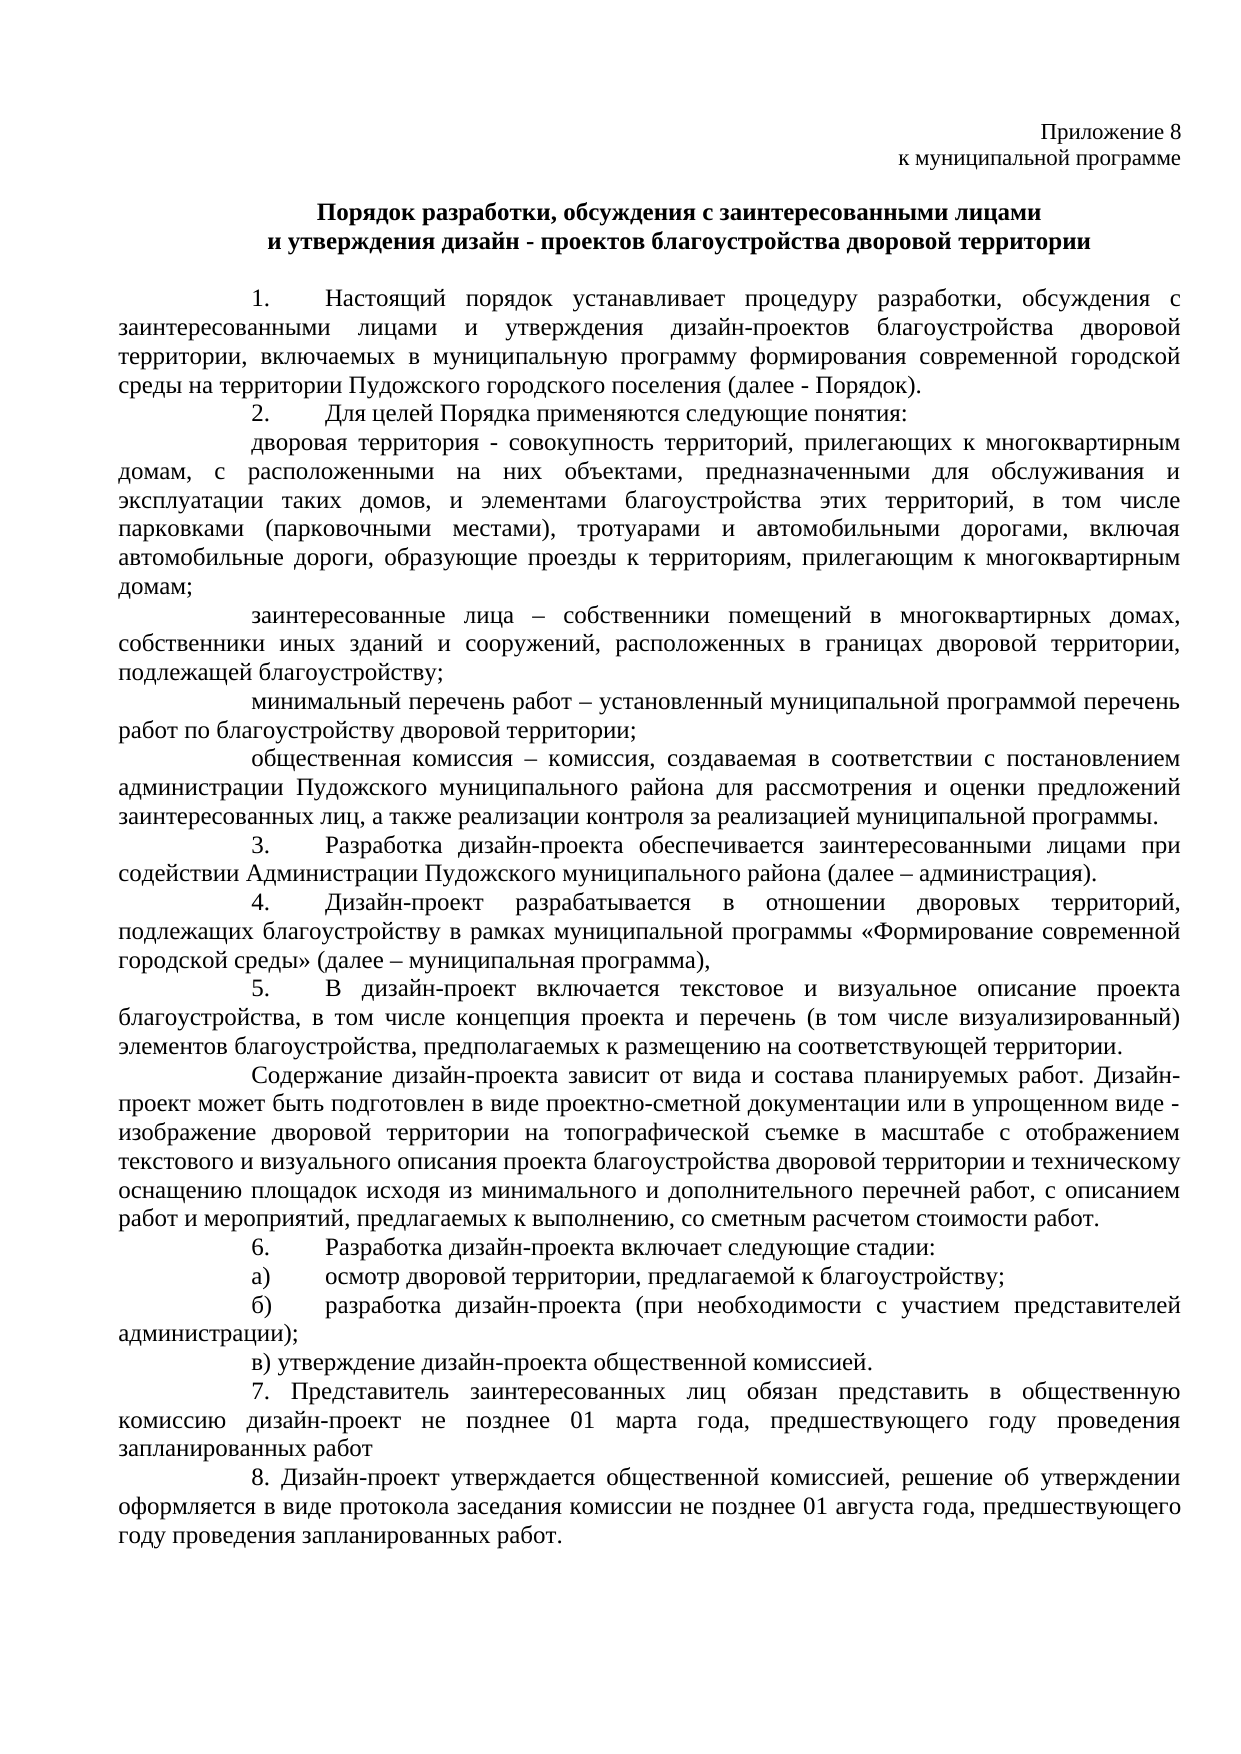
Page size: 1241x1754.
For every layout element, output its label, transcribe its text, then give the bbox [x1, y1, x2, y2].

text Приложение 8 [177, 118, 1181, 144]
text б) разработка дизайн-проекта (при необходимости с участием представителей администрации); [118, 1290, 1181, 1347]
text минимальный перечень работ – установленный муниципальной программой перечень работ по благоустройству дворовой территории; [118, 686, 1181, 743]
text в) утверждение дизайн-проекта общественной комиссией. [118, 1347, 1181, 1376]
text 6. Разработка дизайн-проекта включает следующие стадии: [118, 1232, 1181, 1261]
text дворовая территория - совокупность территорий, прилегающих к многоквартирным домам, с расположенными на них объектами, предназначенными для обслуживания и эксплуатации таких домов, и элементами благоустройства этих территорий, в том числе парковками (парковочными местами), тротуарами и автомобильными дорогами, включая автомобильные дороги, образующие проезды к территориям, прилегающим к многоквартирным домам; [118, 427, 1181, 600]
text 7. Представитель заинтересованных лиц обязан представить в общественную комиссию дизайн-проект не позднее 01 марта года, предшествующего году проведения запланированных работ [118, 1376, 1181, 1462]
text Содержание дизайн-проекта зависит от вида и состава планируемых работ. Дизайн-проект может быть подготовлен в виде проектно-сметной документации или в упрощенном виде - изображение дворовой территории на топографической съемке в масштабе с отображением текстового и визуального описания проекта благоустройства дворовой территории и техническому оснащению площадок исходя из минимального и дополнительного перечней работ, с описанием работ и мероприятий, предлагаемых к выполнению, со сметным расчетом стоимости работ. [118, 1060, 1181, 1232]
text Порядок разработки, обсуждения с заинтересованными лицами [177, 197, 1181, 226]
text 3. Разработка дизайн-проекта обеспечивается заинтересованными лицами при содействии Администрации Пудожского муниципального района (далее – администрация). [118, 830, 1181, 887]
text к муниципальной программе [177, 144, 1181, 171]
text заинтересованные лица – собственники помещений в многоквартирных домах, собственники иных зданий и сооружений, расположенных в границах дворовой территории, подлежащей благоустройству; [118, 600, 1181, 686]
text 2. Для целей Порядка применяются следующие понятия: [118, 398, 1181, 427]
text 4. Дизайн-проект разрабатывается в отношении дворовых территорий, подлежащих благоустройству в рамках муниципальной программы «Формирование современной городской среды» (далее – муниципальная программа), [118, 887, 1181, 973]
text 1. Настоящий порядок устанавливает процедуру разработки, обсуждения с заинтересованными лицами и утверждения дизайн-проектов благоустройства дворовой территории, включаемых в муниципальную программу формирования современной городской среды на территории Пудожского городского поселения (далее - Порядок). [118, 283, 1181, 398]
text 5. В дизайн-проект включается текстовое и визуальное описание проекта благоустройства, в том числе концепция проекта и перечень (в том числе визуализированный) элементов благоустройства, предполагаемых к размещению на соответствующей территории. [118, 973, 1181, 1060]
text и утверждения дизайн - проектов благоустройства дворовой территории [177, 226, 1181, 255]
text а) осмотр дворовой территории, предлагаемой к благоустройству; [118, 1261, 1181, 1290]
text 8. Дизайн-проект утверждается общественной комиссией, решение об утверждении оформляется в виде протокола заседания комиссии не позднее 01 августа года, предшествующего году проведения запланированных работ. [118, 1462, 1181, 1548]
text общественная комиссия – комиссия, создаваемая в соответствии с постановлением администрации Пудожского муниципального района для рассмотрения и оценки предложений заинтересованных лиц, а также реализации контроля за реализацией муниципальной программы. [118, 743, 1181, 830]
